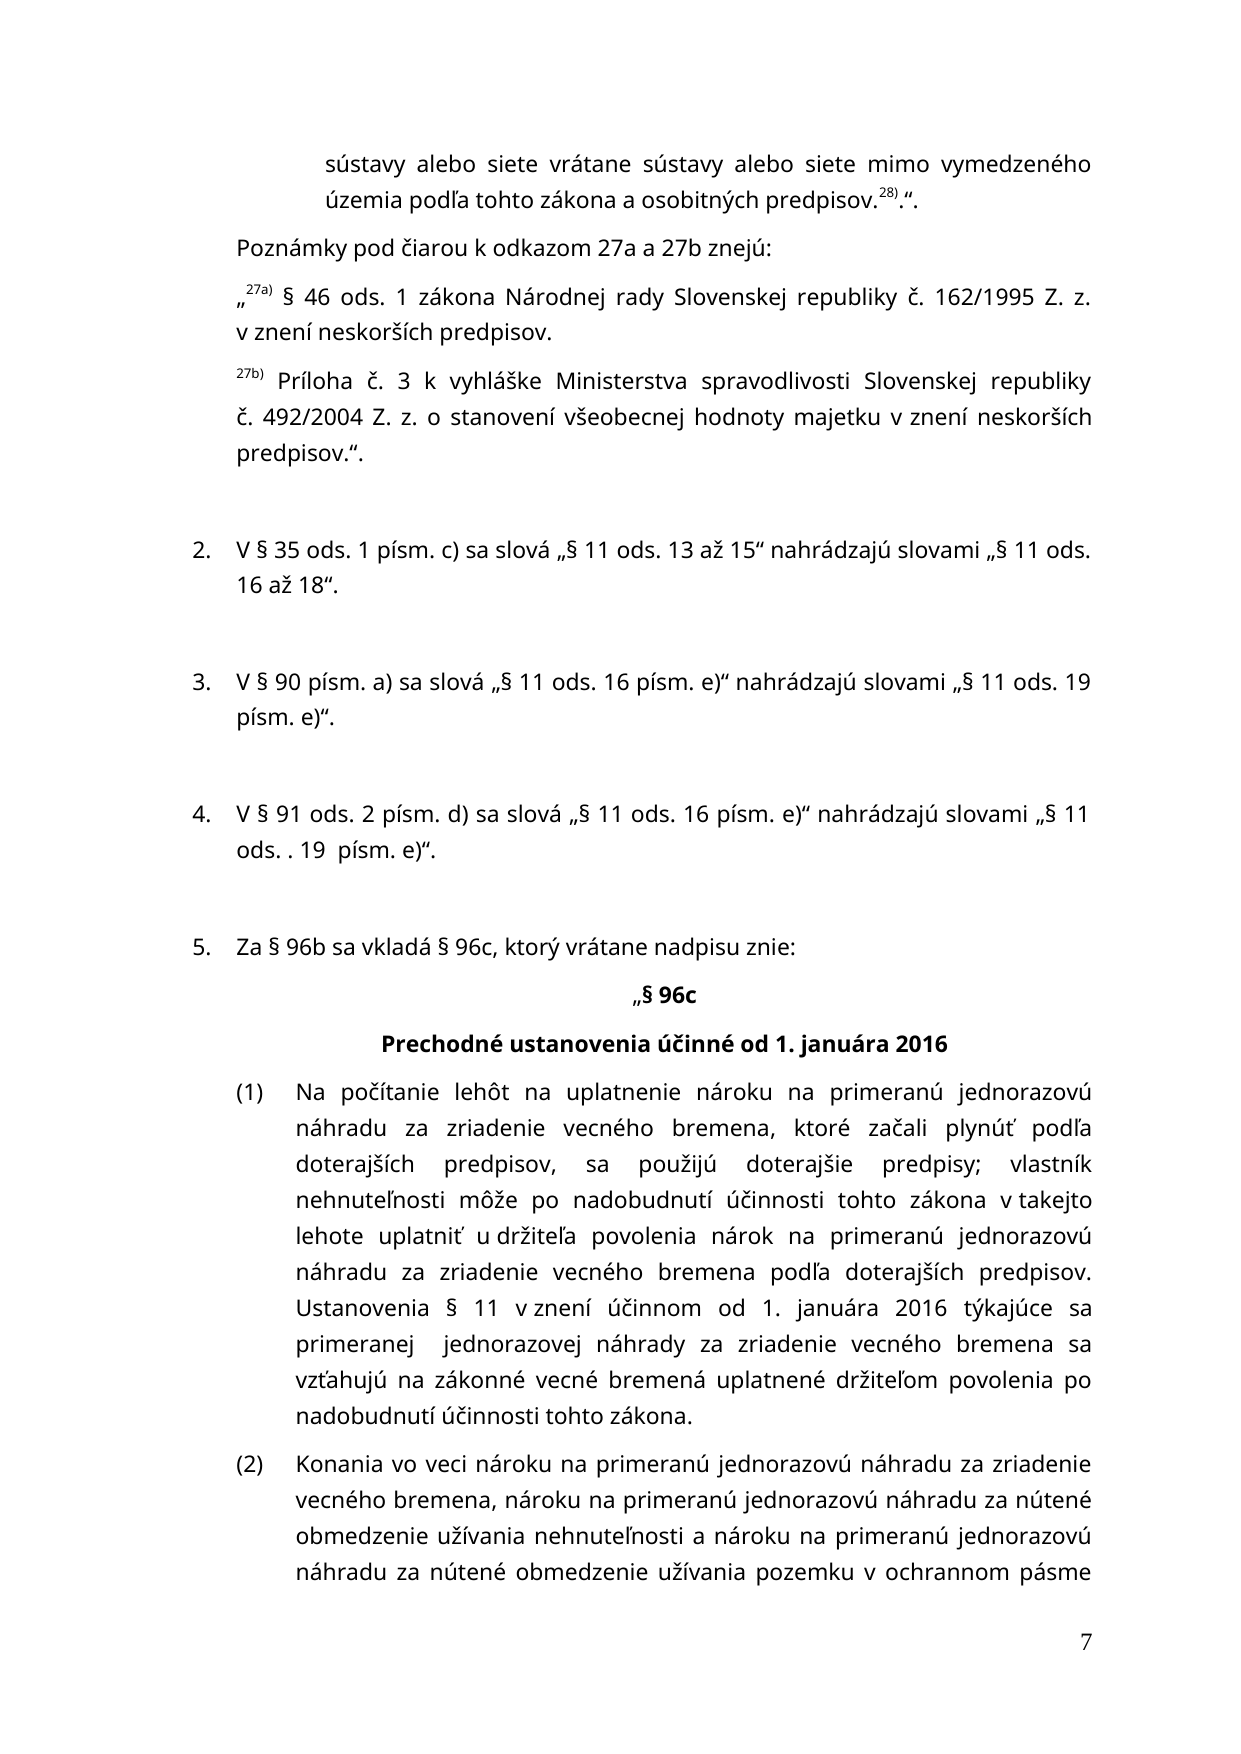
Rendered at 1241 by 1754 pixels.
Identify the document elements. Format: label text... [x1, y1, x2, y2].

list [295, 148, 1093, 215]
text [236, 1448, 1093, 1587]
text „§ 96c [236, 979, 1093, 1011]
list V § 90 písm. a) sa slová „§ 11 ods. 16 písm. e)“ nahrádzajú slovami „§ 11 ods. 19 písm. e)“. [192, 665, 1093, 733]
text 27b) Príloha č. 3 k vyhláške Ministerstva spravodlivosti Slovenskej republiky č. 492/2004 Z. z. o stanovení všeobecnej hodnoty majetku v znení neskorších predpisov.“. [236, 365, 1093, 468]
list V § 35 ods. 1 písm. c) sa slová „§ 11 ods. 13 až 15“ nahrádzajú slovami „§ 11 ods. 16 až 18“. [192, 533, 1093, 601]
text Prechodné ustanovenia účinné od 1. januára 2016 [236, 1028, 1093, 1059]
text „27a) § 46 ods. 1 zákona Národnej rady Slovenskej republiky č. 162/1995 Z. z. v znení neskorších predpisov. [236, 280, 1093, 348]
text (1) Na počítanie lehôt na uplatnenie nároku na primeranú jednorazovú náhradu za zriadenie vecného bremena, ktoré začali plynúť podľa doterajších predpisov, sa použijú doterajšie predpisy; vlastník nehnuteľnosti môže po nadobudnutí účinnosti tohto zákona v takejto lehote uplatniť u držiteľa povolenia nárok na primeranú jednorazovú náhradu za zriadenie vecného bremena podľa doterajších predpisov. Ustanovenia § 11 v znení účinnom od 1. januára 2016 týkajúce sa primeranej jednorazovej náhrady za zriadenie vecného bremena sa vzťahujú na zákonné vecné bremená uplatnené držiteľom povolenia po nadobudnutí účinnosti tohto zákona. [236, 1076, 1093, 1431]
text Poznámky pod čiarou k odkazom 27a a 27b znejú: [236, 232, 1093, 263]
list Za § 96b sa vkladá § 96c, ktorý vrátane nadpisu znie: [192, 931, 1093, 962]
list V § 91 ods. 2 písm. d) sa slová „§ 11 ods. 16 písm. e)“ nahrádzajú slovami „§ 11 ods. . 19 písm. e)“. [192, 798, 1093, 865]
